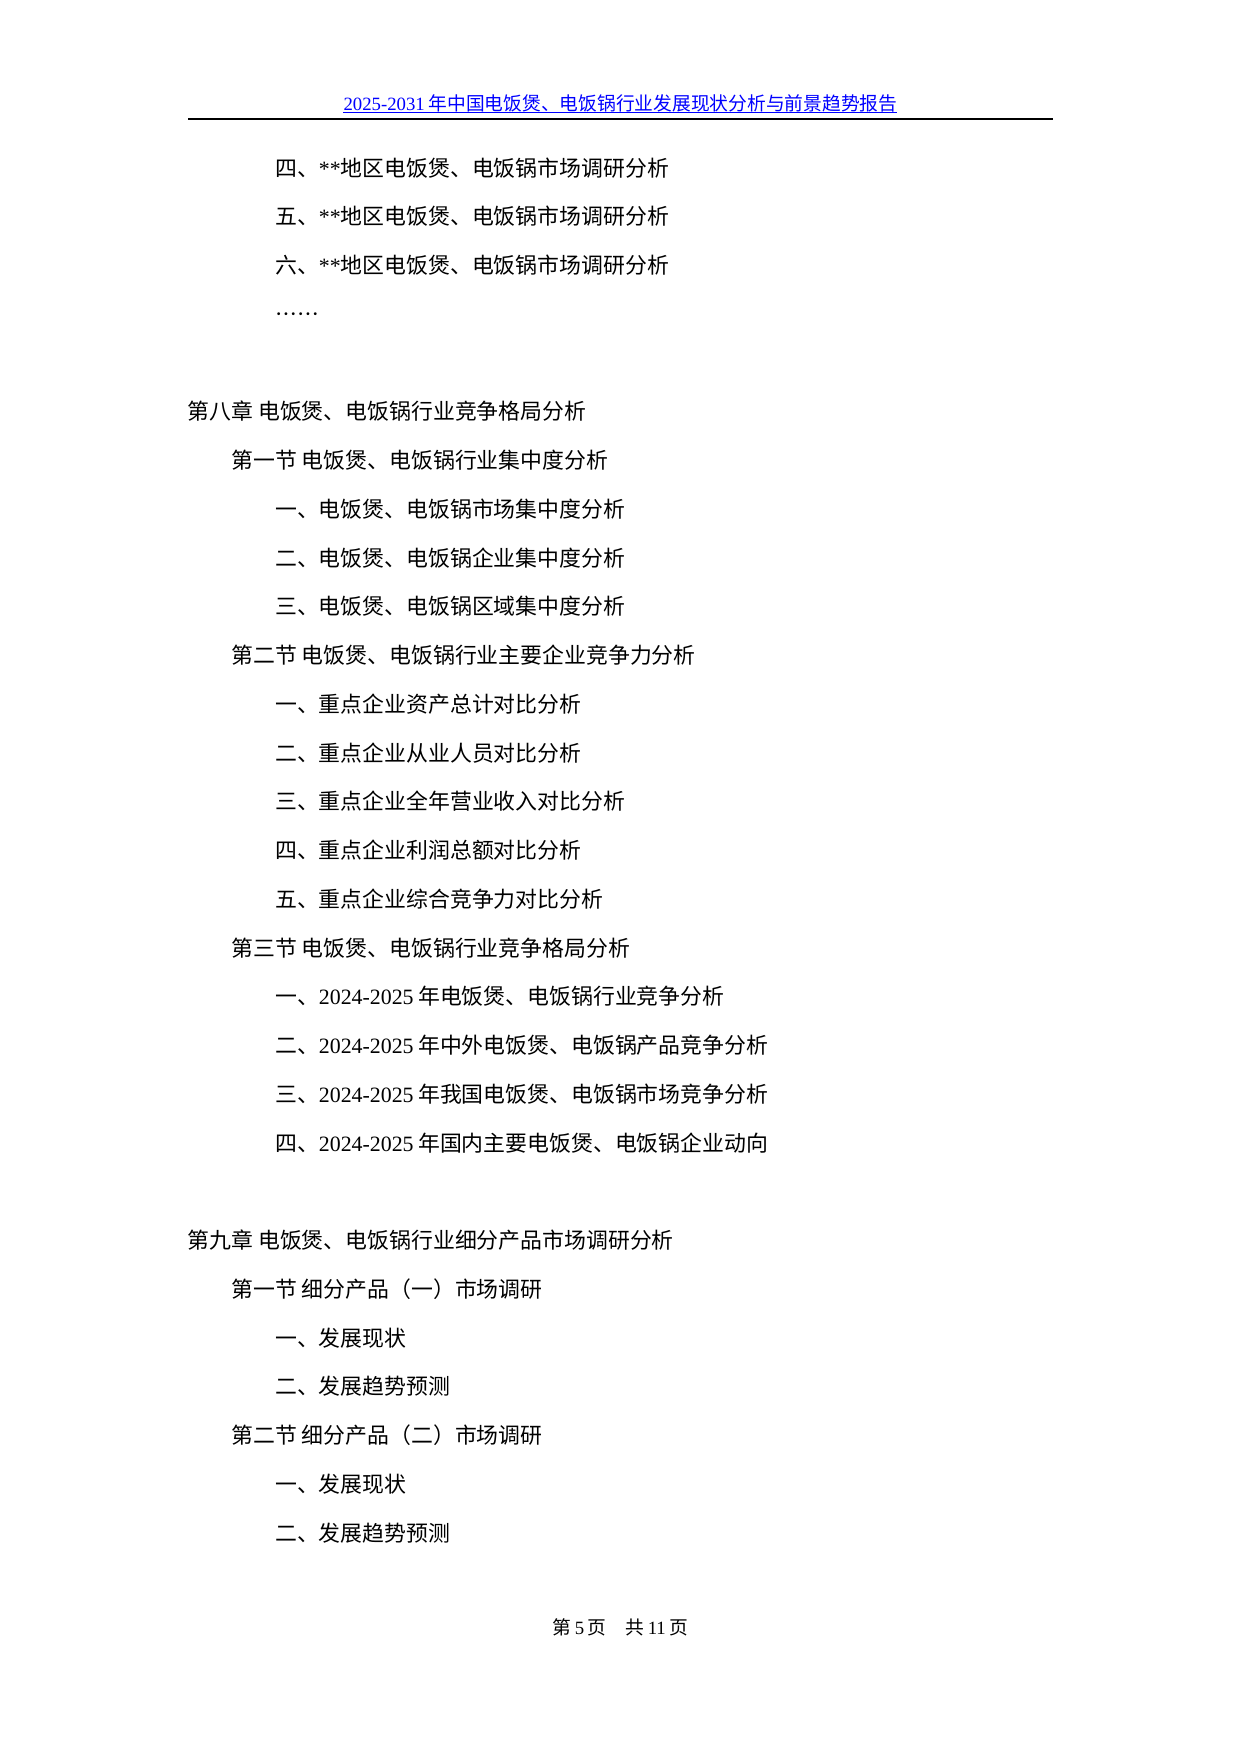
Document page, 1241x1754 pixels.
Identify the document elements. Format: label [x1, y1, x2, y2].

text [187, 150, 1053, 1548]
